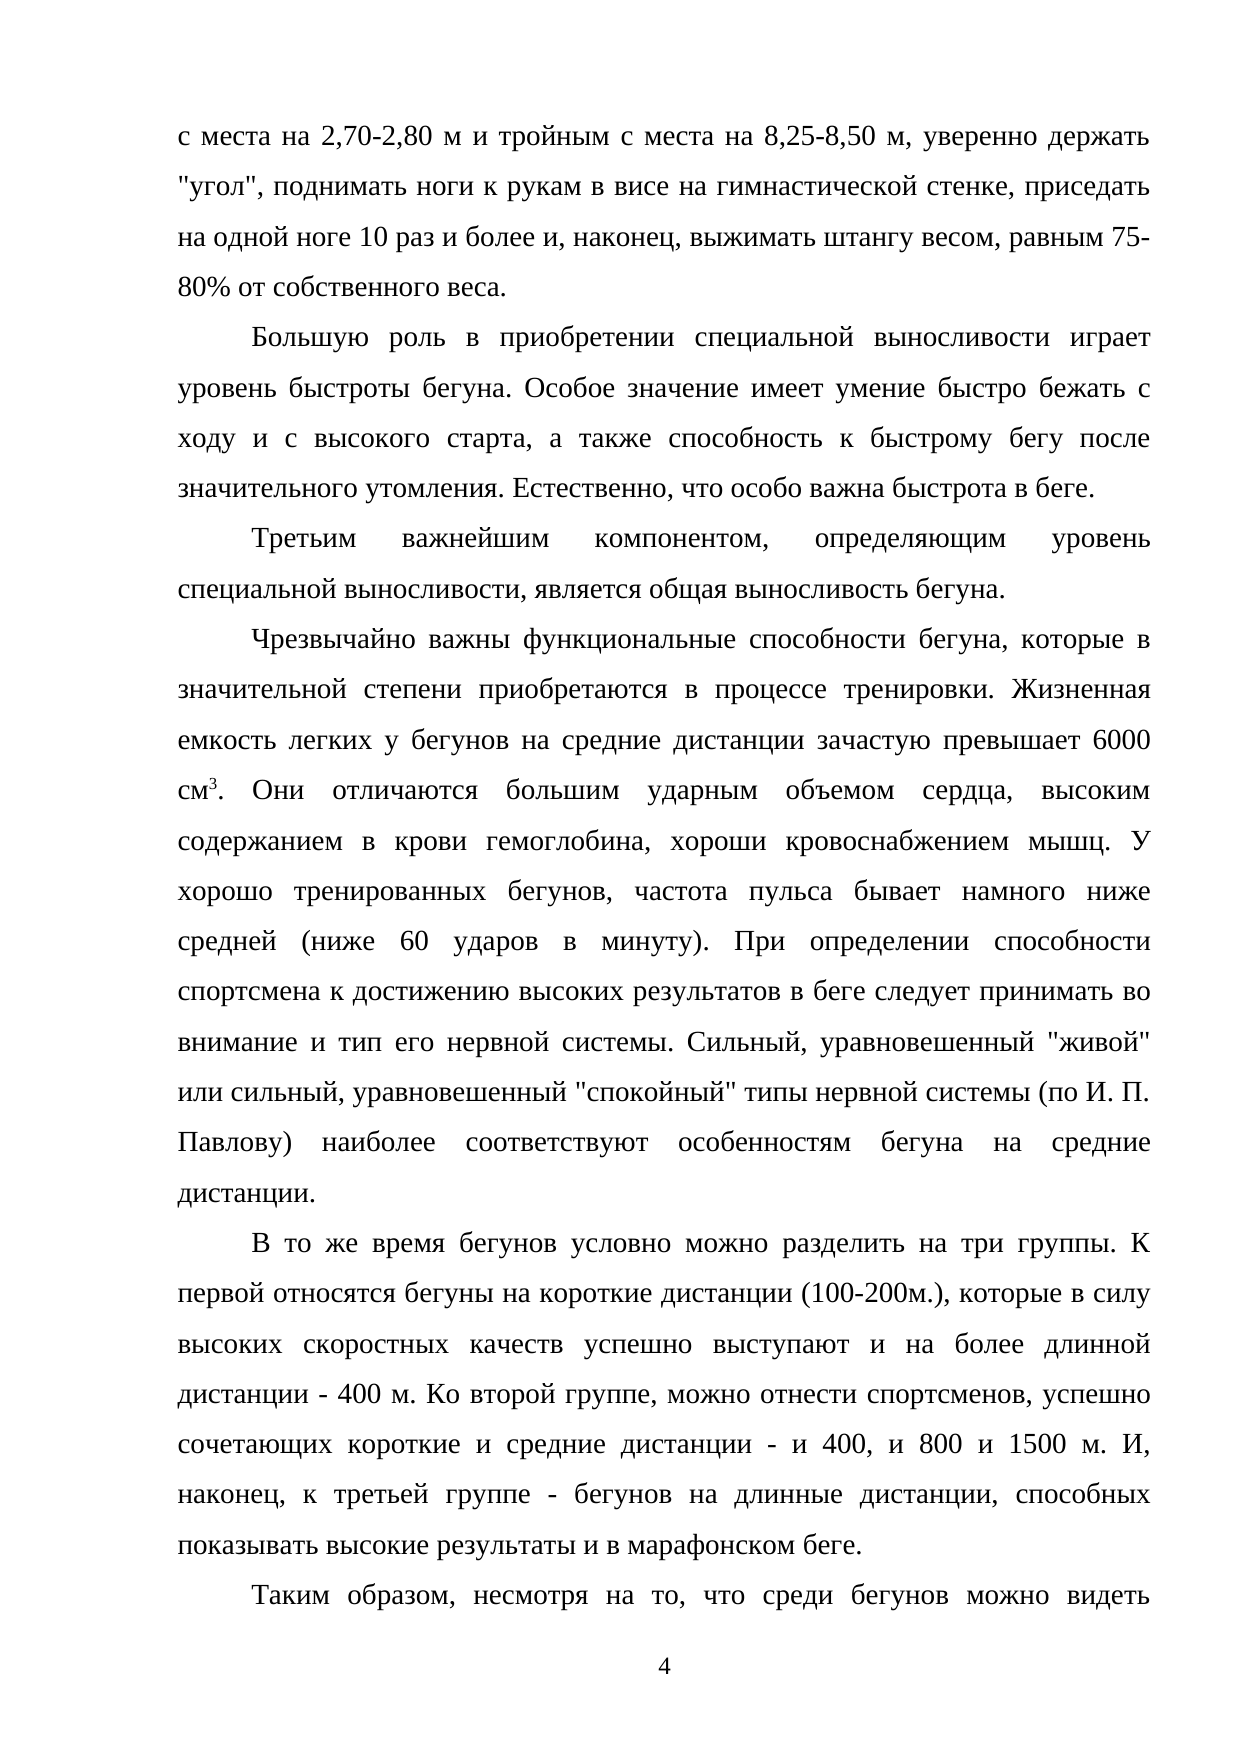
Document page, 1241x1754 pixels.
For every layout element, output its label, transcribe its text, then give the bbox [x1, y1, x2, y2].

text Чрезвычайно важны функциональные способности бегуна, которые в значительной степени приобретаются в процессе тренировки. Жизненная емкость легких у бегунов на средние дистанции зачастую превышает . Они отличаются большим ударным объемом сердца, высоким содержанием в крови гемоглобина, хороши кровоснабжением мышц. У хорошо тренированных бегунов, частота пульса бывает намного ниже средней (ниже 60 ударов в минуту). При определении способности спортсмена к достижению высоких результатов в беге следует принимать во внимание и тип его нервной системы. Сильный, уравновешенный "живой" или сильный, уравновешенный "спокойный" типы нервной системы (по И. П. Павлову) наиболее соответствуют особенностям бегуна на средние дистанции. [177, 621, 1152, 1208]
text Большую роль в приобретении специальной выносливости играет уровень быстроты бегуна. Особое значение имеет умение быстро бежать с ходу и с высокого старта, а также способность к быстрому бегу после значительного утомления. Естественно, что особо важна быстрота в беге. [177, 319, 1152, 504]
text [177, 118, 1152, 303]
text В то же время бегунов условно можно разделить на три группы. К первой относятся бегуны на короткие дистанции (100-200м.), которые в силу высоких скоростных качеств успешно выступают и на более длинной дистанции - . Ко второй группе, можно отнести спортсменов, успешно сочетающих короткие и средние дистанции - и 400, и 800 и . И, наконец, к третьей группе - бегунов на длинные дистанции, способных показывать высокие результаты и в марафонском беге. [177, 1225, 1152, 1561]
text Третьим важнейшим компонентом, определяющим уровень специальной выносливости, является общая выносливость бегуна. [177, 521, 1152, 604]
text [177, 1577, 1152, 1611]
